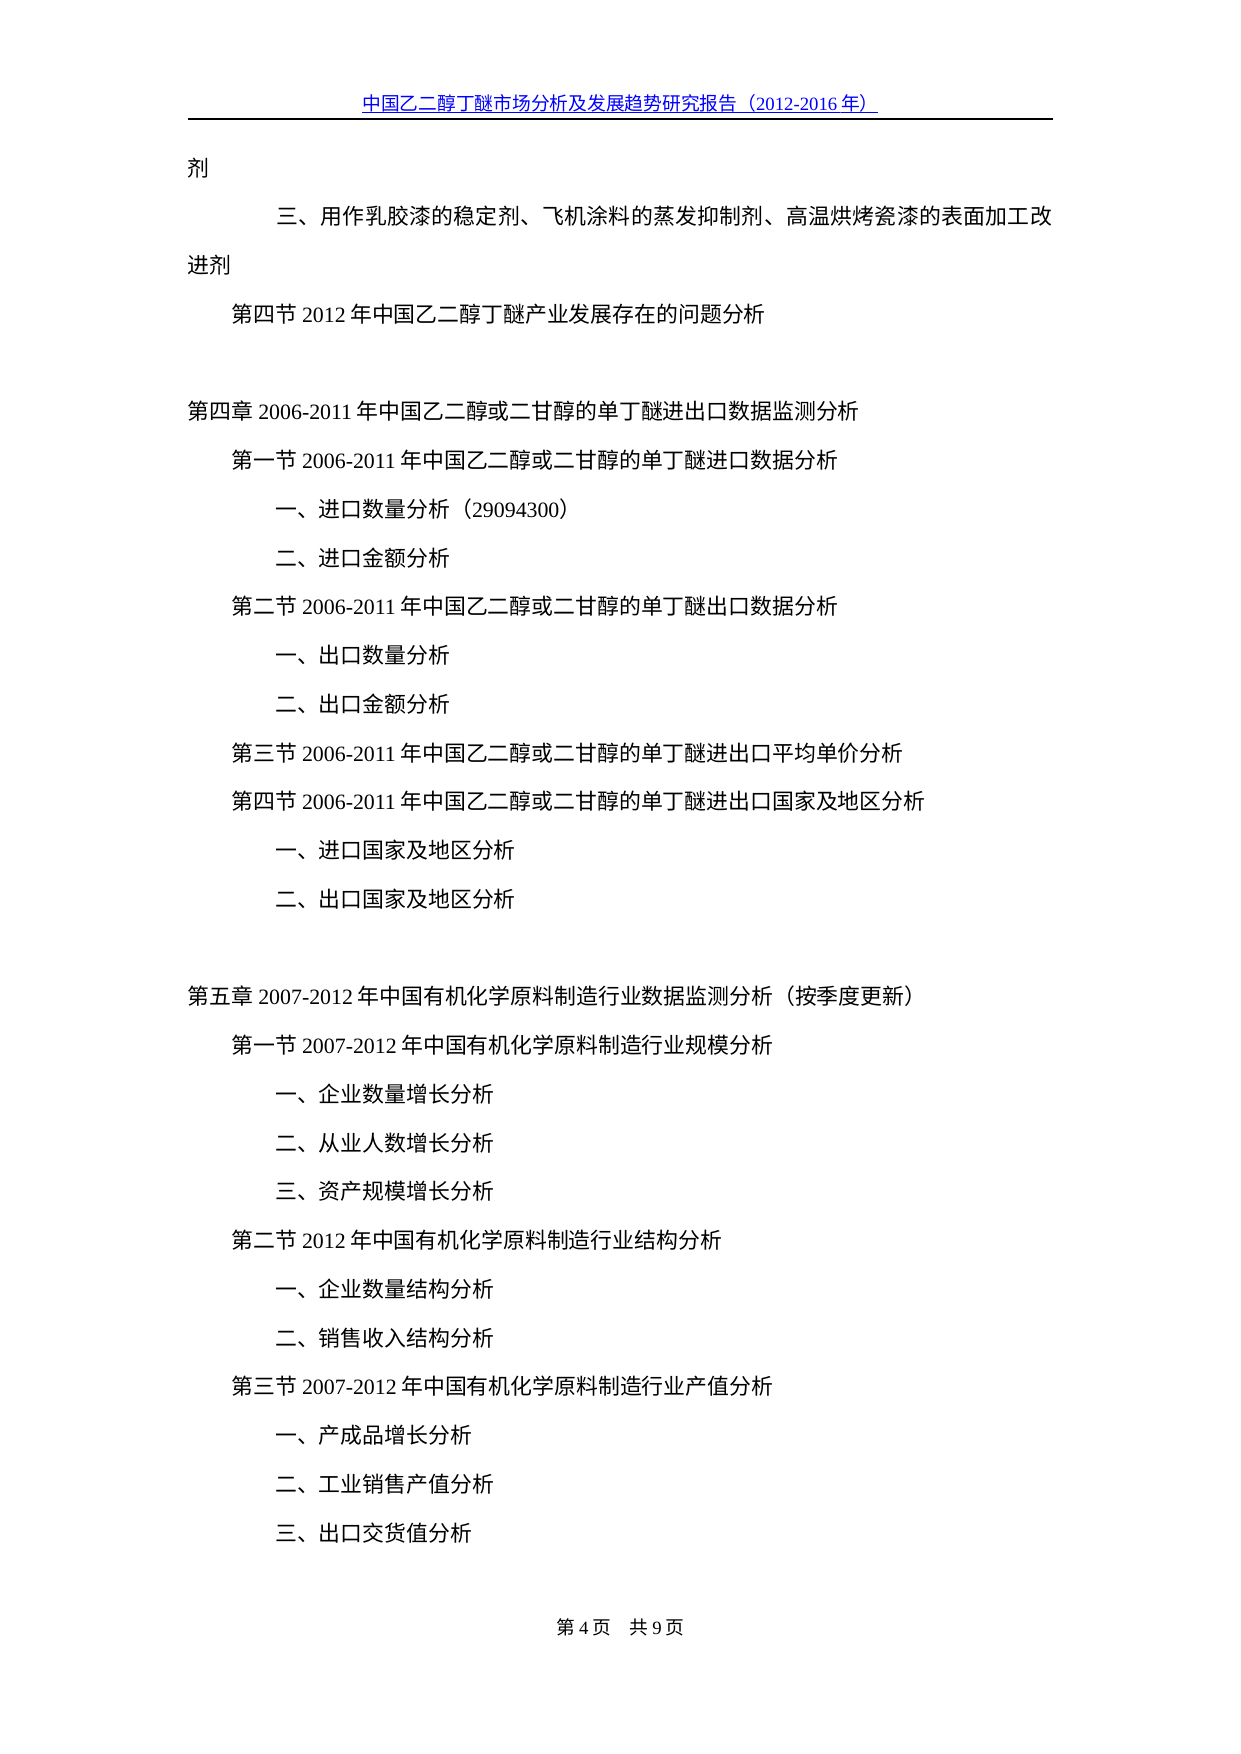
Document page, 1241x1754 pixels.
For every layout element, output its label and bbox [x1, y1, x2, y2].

text [187, 150, 1053, 1548]
